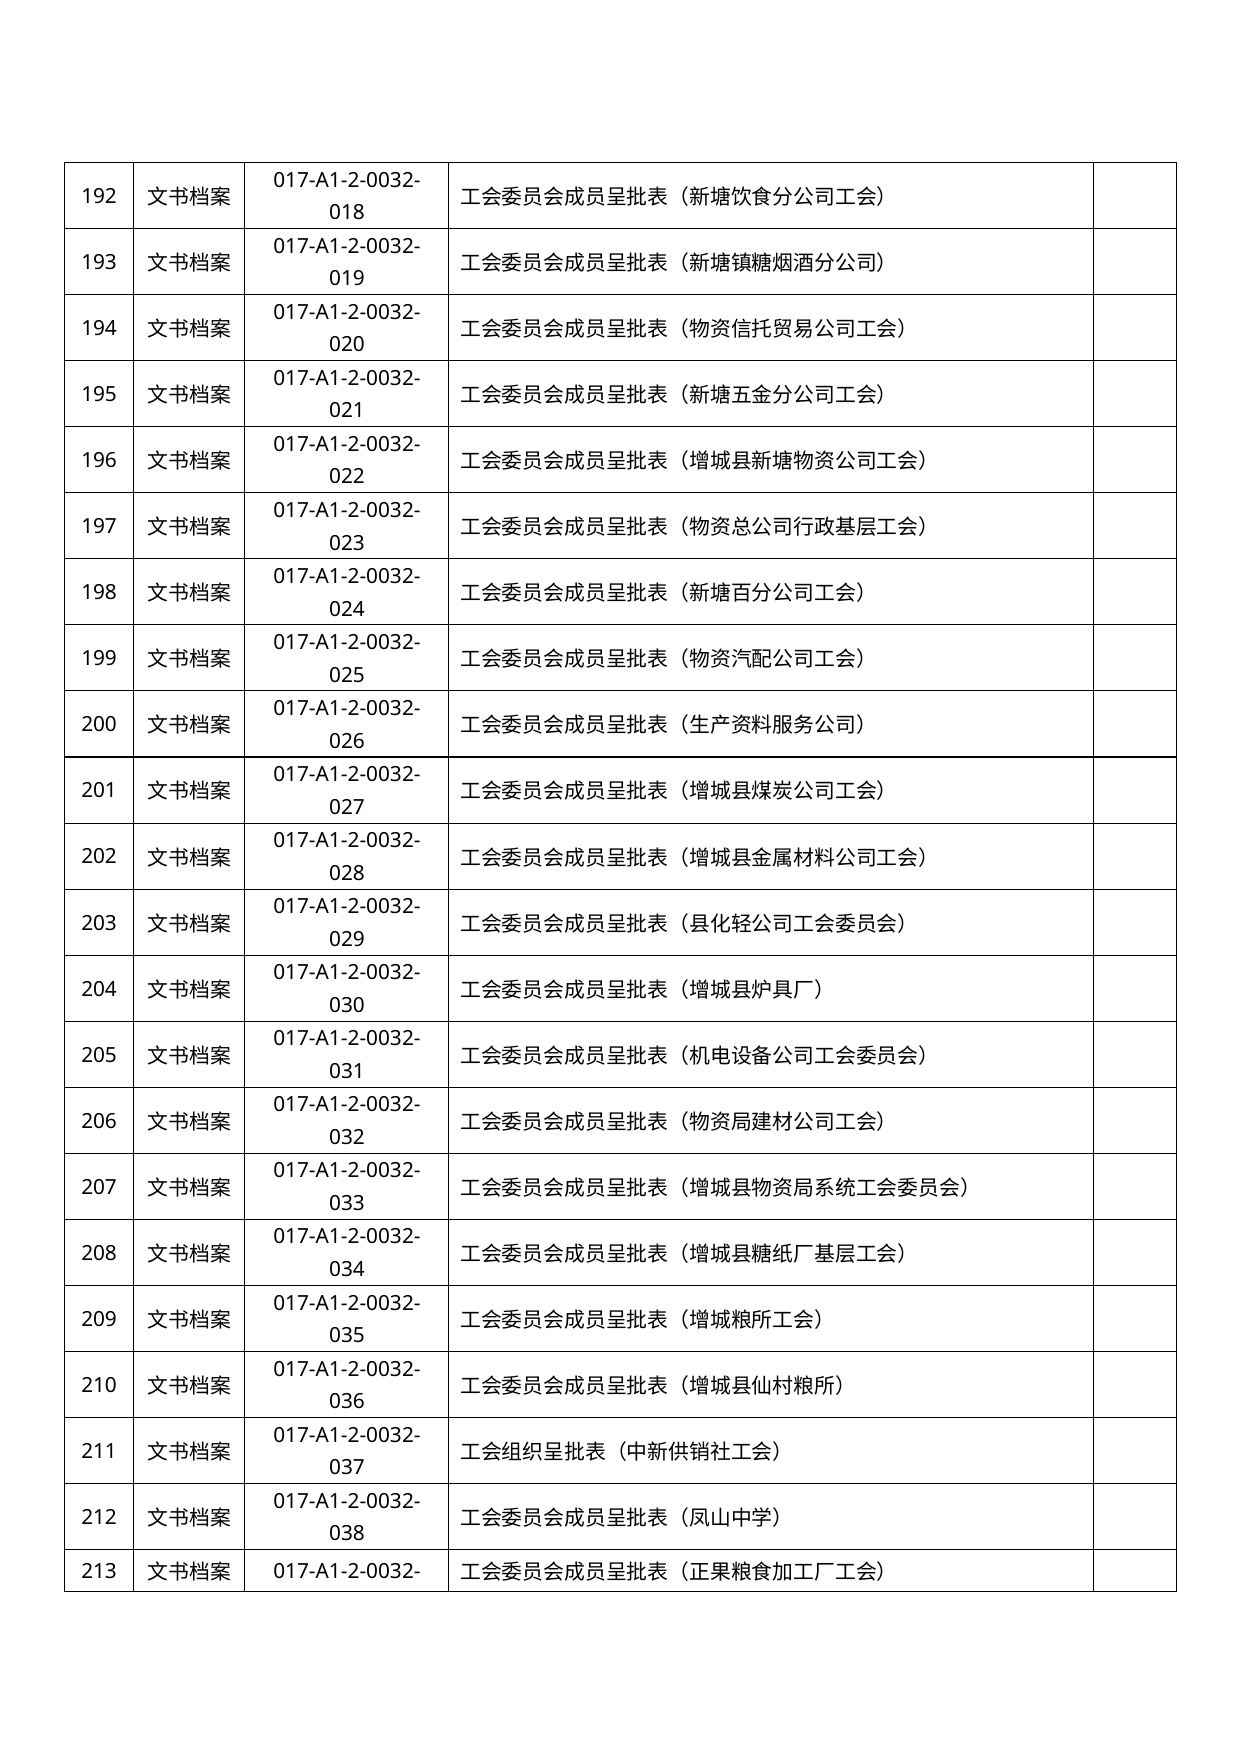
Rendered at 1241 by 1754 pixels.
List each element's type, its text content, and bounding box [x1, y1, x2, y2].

table_cell 工会委员会成员呈批表（增城县煤炭公司工会） [449, 758, 1093, 822]
table_cell 工会委员会成员呈批表（凤山中学） [449, 1484, 1093, 1549]
table_cell [1094, 691, 1176, 756]
table_cell [1094, 1484, 1176, 1549]
table_cell 文书档案 [134, 691, 244, 756]
table_cell 017-A1-2-0032-019 [245, 229, 448, 294]
table_cell 文书档案 [134, 1022, 244, 1087]
table_cell 192 [65, 163, 133, 228]
table_cell 工会委员会成员呈批表（增城县金属材料公司工会） [449, 824, 1093, 888]
table_cell 017-A1-2-0032-031 [245, 1022, 448, 1087]
table_cell 工会组织呈批表（中新供销社工会） [449, 1418, 1093, 1483]
table_cell 文书档案 [134, 758, 244, 822]
table_cell 017-A1-2-0032-036 [245, 1352, 448, 1417]
table_cell 文书档案 [134, 1484, 244, 1549]
table_cell 203 [65, 890, 133, 954]
table_cell [1094, 1022, 1176, 1087]
table_cell 工会委员会成员呈批表（物资总公司行政基层工会） [449, 493, 1093, 558]
table_cell [1094, 493, 1176, 558]
table_cell [1094, 427, 1176, 492]
table_cell [1094, 890, 1176, 954]
table_cell 工会委员会成员呈批表（县化轻公司工会委员会） [449, 890, 1093, 954]
table_cell 212 [65, 1484, 133, 1549]
table_cell 194 [65, 295, 133, 360]
table_cell 文书档案 [134, 824, 244, 888]
table_cell 文书档案 [134, 1154, 244, 1219]
table_cell 工会委员会成员呈批表（增城县物资局系统工会委员会） [449, 1154, 1093, 1219]
table_cell 213 [65, 1550, 133, 1591]
table_cell [1094, 1154, 1176, 1219]
table_cell 017-A1-2-0032-022 [245, 427, 448, 492]
table_cell 工会委员会成员呈批表（生产资料服务公司） [449, 691, 1093, 756]
table_cell 210 [65, 1352, 133, 1417]
table_cell [1094, 1550, 1176, 1591]
table_cell 文书档案 [134, 625, 244, 690]
table_cell [1094, 625, 1176, 690]
table_cell 017-A1-2-0032-029 [245, 890, 448, 954]
table_cell 文书档案 [134, 295, 244, 360]
table_cell 工会委员会成员呈批表（增城县糖纸厂基层工会） [449, 1220, 1093, 1285]
table_cell 工会委员会成员呈批表（新塘饮食分公司工会） [449, 163, 1093, 228]
table_cell 文书档案 [134, 1220, 244, 1285]
table_cell 197 [65, 493, 133, 558]
table_cell [1094, 1220, 1176, 1285]
table_cell 017-A1-2-0032-023 [245, 493, 448, 558]
table_cell [1094, 361, 1176, 426]
table_cell 201 [65, 758, 133, 822]
table_cell 199 [65, 625, 133, 690]
table_cell 文书档案 [134, 956, 244, 1021]
table_cell 工会委员会成员呈批表（新塘镇糖烟酒分公司） [449, 229, 1093, 294]
table_cell 文书档案 [134, 427, 244, 492]
table_cell 文书档案 [134, 1352, 244, 1417]
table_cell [449, 1550, 1093, 1591]
table_cell 文书档案 [134, 493, 244, 558]
table_cell 工会委员会成员呈批表（增城粮所工会） [449, 1286, 1093, 1351]
table_cell 202 [65, 824, 133, 888]
table_cell 017-A1-2-0032-020 [245, 295, 448, 360]
table_cell 208 [65, 1220, 133, 1285]
table_cell 017-A1-2-0032-024 [245, 559, 448, 624]
table_cell 017-A1-2-0032-018 [245, 163, 448, 228]
table_cell [1094, 559, 1176, 624]
table_cell 工会委员会成员呈批表（物资汽配公司工会） [449, 625, 1093, 690]
table_cell 017-A1-2-0032-026 [245, 691, 448, 756]
table_cell 017-A1-2-0032-038 [245, 1484, 448, 1549]
table_cell 文书档案 [134, 1550, 244, 1591]
table_cell [1094, 758, 1176, 822]
table_cell 文书档案 [134, 1286, 244, 1351]
table_cell 017-A1-2-0032-034 [245, 1220, 448, 1285]
table_cell 207 [65, 1154, 133, 1219]
table_cell 017-A1-2-0032-032 [245, 1088, 448, 1153]
table_cell 017-A1-2-0032-021 [245, 361, 448, 426]
table_cell 204 [65, 956, 133, 1021]
table_cell 工会委员会成员呈批表（新塘五金分公司工会） [449, 361, 1093, 426]
table_cell 017-A1-2-0032-035 [245, 1286, 448, 1351]
table_cell [1094, 1418, 1176, 1483]
table_cell 017-A1-2-0032-027 [245, 758, 448, 822]
table_cell 文书档案 [134, 229, 244, 294]
table_cell 工会委员会成员呈批表（新塘百分公司工会） [449, 559, 1093, 624]
table_cell 211 [65, 1418, 133, 1483]
table_cell 工会委员会成员呈批表（机电设备公司工会委员会） [449, 1022, 1093, 1087]
table_cell 017-A1-2-0032-028 [245, 824, 448, 888]
table_cell 196 [65, 427, 133, 492]
table_cell 文书档案 [134, 361, 244, 426]
table_cell 工会委员会成员呈批表（增城县新塘物资公司工会） [449, 427, 1093, 492]
table_cell 工会委员会成员呈批表（增城县仙村粮所） [449, 1352, 1093, 1417]
table_cell 200 [65, 691, 133, 756]
table_cell 206 [65, 1088, 133, 1153]
table_cell 209 [65, 1286, 133, 1351]
table_cell 文书档案 [134, 890, 244, 954]
table_cell [1094, 163, 1176, 228]
table_cell 017-A1-2-0032-039 [245, 1550, 448, 1591]
table_cell [1094, 295, 1176, 360]
table_cell 017-A1-2-0032-025 [245, 625, 448, 690]
table_cell [1094, 1352, 1176, 1417]
table_cell [1094, 1286, 1176, 1351]
table_cell 文书档案 [134, 1088, 244, 1153]
table_cell 017-A1-2-0032-037 [245, 1418, 448, 1483]
table_cell 工会委员会成员呈批表（增城县炉具厂） [449, 956, 1093, 1021]
table_cell [1094, 824, 1176, 888]
table_cell [1094, 956, 1176, 1021]
table_cell 017-A1-2-0032-033 [245, 1154, 448, 1219]
table_cell 205 [65, 1022, 133, 1087]
table_cell [1094, 229, 1176, 294]
table_cell 文书档案 [134, 1418, 244, 1483]
table_cell [1094, 1088, 1176, 1153]
table_cell 文书档案 [134, 163, 244, 228]
table_cell 198 [65, 559, 133, 624]
table_cell 193 [65, 229, 133, 294]
table_cell 017-A1-2-0032-030 [245, 956, 448, 1021]
table_cell 195 [65, 361, 133, 426]
table_cell 工会委员会成员呈批表（物资信托贸易公司工会） [449, 295, 1093, 360]
table_cell 文书档案 [134, 559, 244, 624]
table_cell 工会委员会成员呈批表（物资局建材公司工会） [449, 1088, 1093, 1153]
